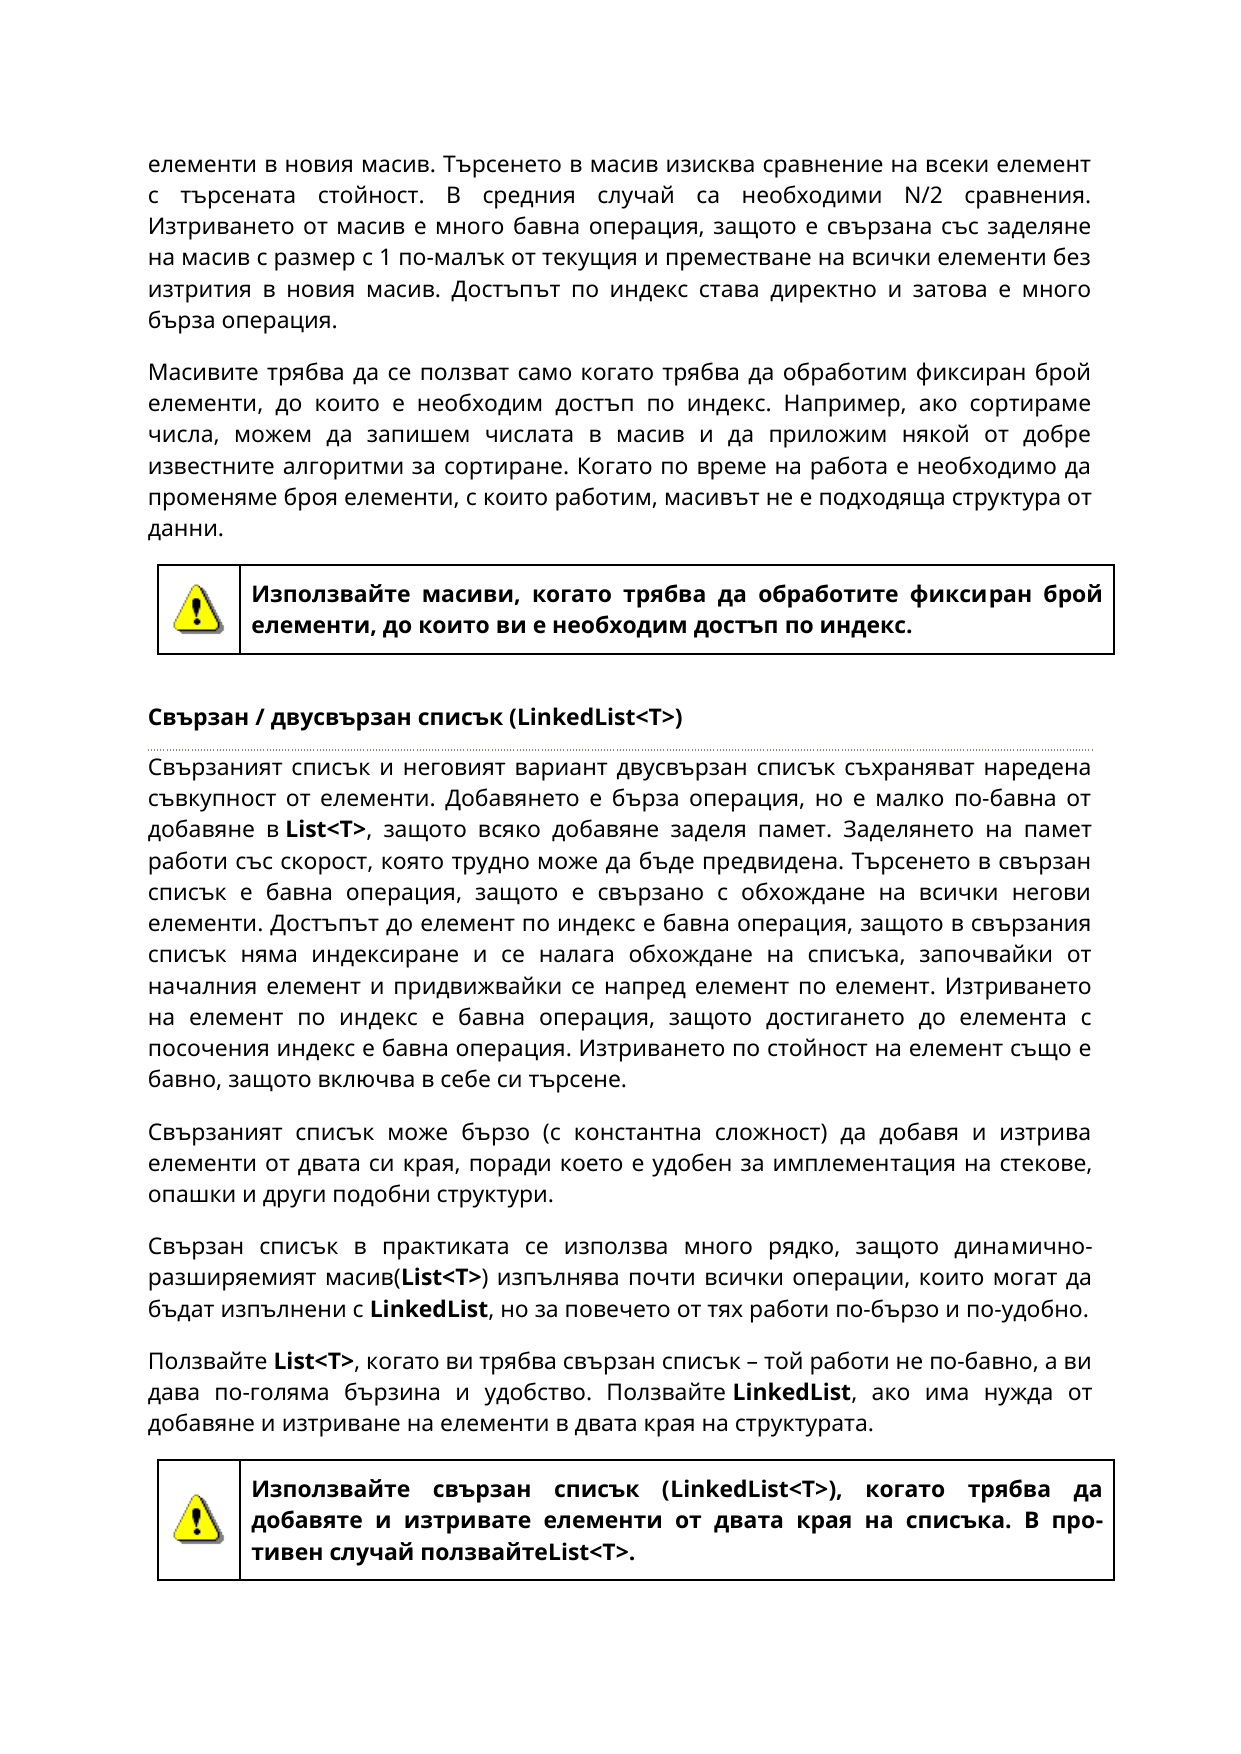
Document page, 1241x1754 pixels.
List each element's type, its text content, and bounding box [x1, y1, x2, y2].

text Свързан списък в практиката се използва много рядко, защото динамично-разширяемият масив(List<Т>) изпълнява почти всички операции, които могат да бъдат изпълнени с LinkedList, но за повечето от тях работи по-бързо и по-удобно. [148, 1230, 1093, 1324]
subtitle Свързан / двусвързан списък (LinkedList<Т>) [148, 693, 1093, 751]
picture [172, 1493, 226, 1546]
text Масивите трябва да се ползват само когато трябва да обработим фиксиран брой елементи, до които е необходим достъп по индекс. Например, ако сортираме числа, можем да запишем числата в масив и да приложим някой от добре известните алгоритми за сортиране. Когато по време на работа е необходимо да променяме броя елементи, с които работим, масивът не е подходяща структура от данни. [148, 356, 1093, 543]
table_header Използвайте масиви, когато трябва да обработите фиксиран брой елементи, до които ви е необходим достъп по индекс. [241, 566, 1113, 652]
text Ползвайте List<T>, когато ви трябва свързан списък – той работи не по-бавно, а ви дава по-голяма бързина и удобство. Ползвайте LinkedList, ако има нужда от добавяне и изтриване на елементи в двата края на структурата. [148, 1344, 1093, 1438]
table_header [159, 566, 239, 652]
text Свързаният списък може бързо (с константна сложност) да добавя и изтрива елементи от двата си края, поради което е удобен за имплементация на стекове, опашки и други подобни структури. [148, 1115, 1093, 1209]
text Свързаният списък и неговият вариант двусвързан списък съхраняват наредена съвкупност от елементи. Добавянето е бърза операция, но е малко по-бавна от добавяне в List<T>, защото всяко добавяне заделя памет. Заделянето на памет работи със скорост, която трудно може да бъде предвидена. Търсенето в свързан списък е бавна операция, защото е свързано с обхождане на всички негови елементи. Достъпът до елемент по индекс е бавна операция, защото в свързания списък няма индексиране и се налага обхождане на списъка, започвайки от началния елемент и придвижвайки се напред елемент по елемент. Изтриването на елемент по индекс е бавна операция, защото достигането до елемента с посочения индекс е бавна операция. Изтриването по стойност на елемент също е бавно, защото включва в себе си търсене. [148, 751, 1093, 1094]
table_header Използвайте свързан списък (LinkedList<T>), когато трябва да добавяте и изтривате елементи от двата края на списъка. В противен случай ползвайтеList<T>. [241, 1461, 1113, 1578]
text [148, 148, 1093, 335]
picture [172, 583, 226, 636]
table_header [159, 1461, 239, 1578]
